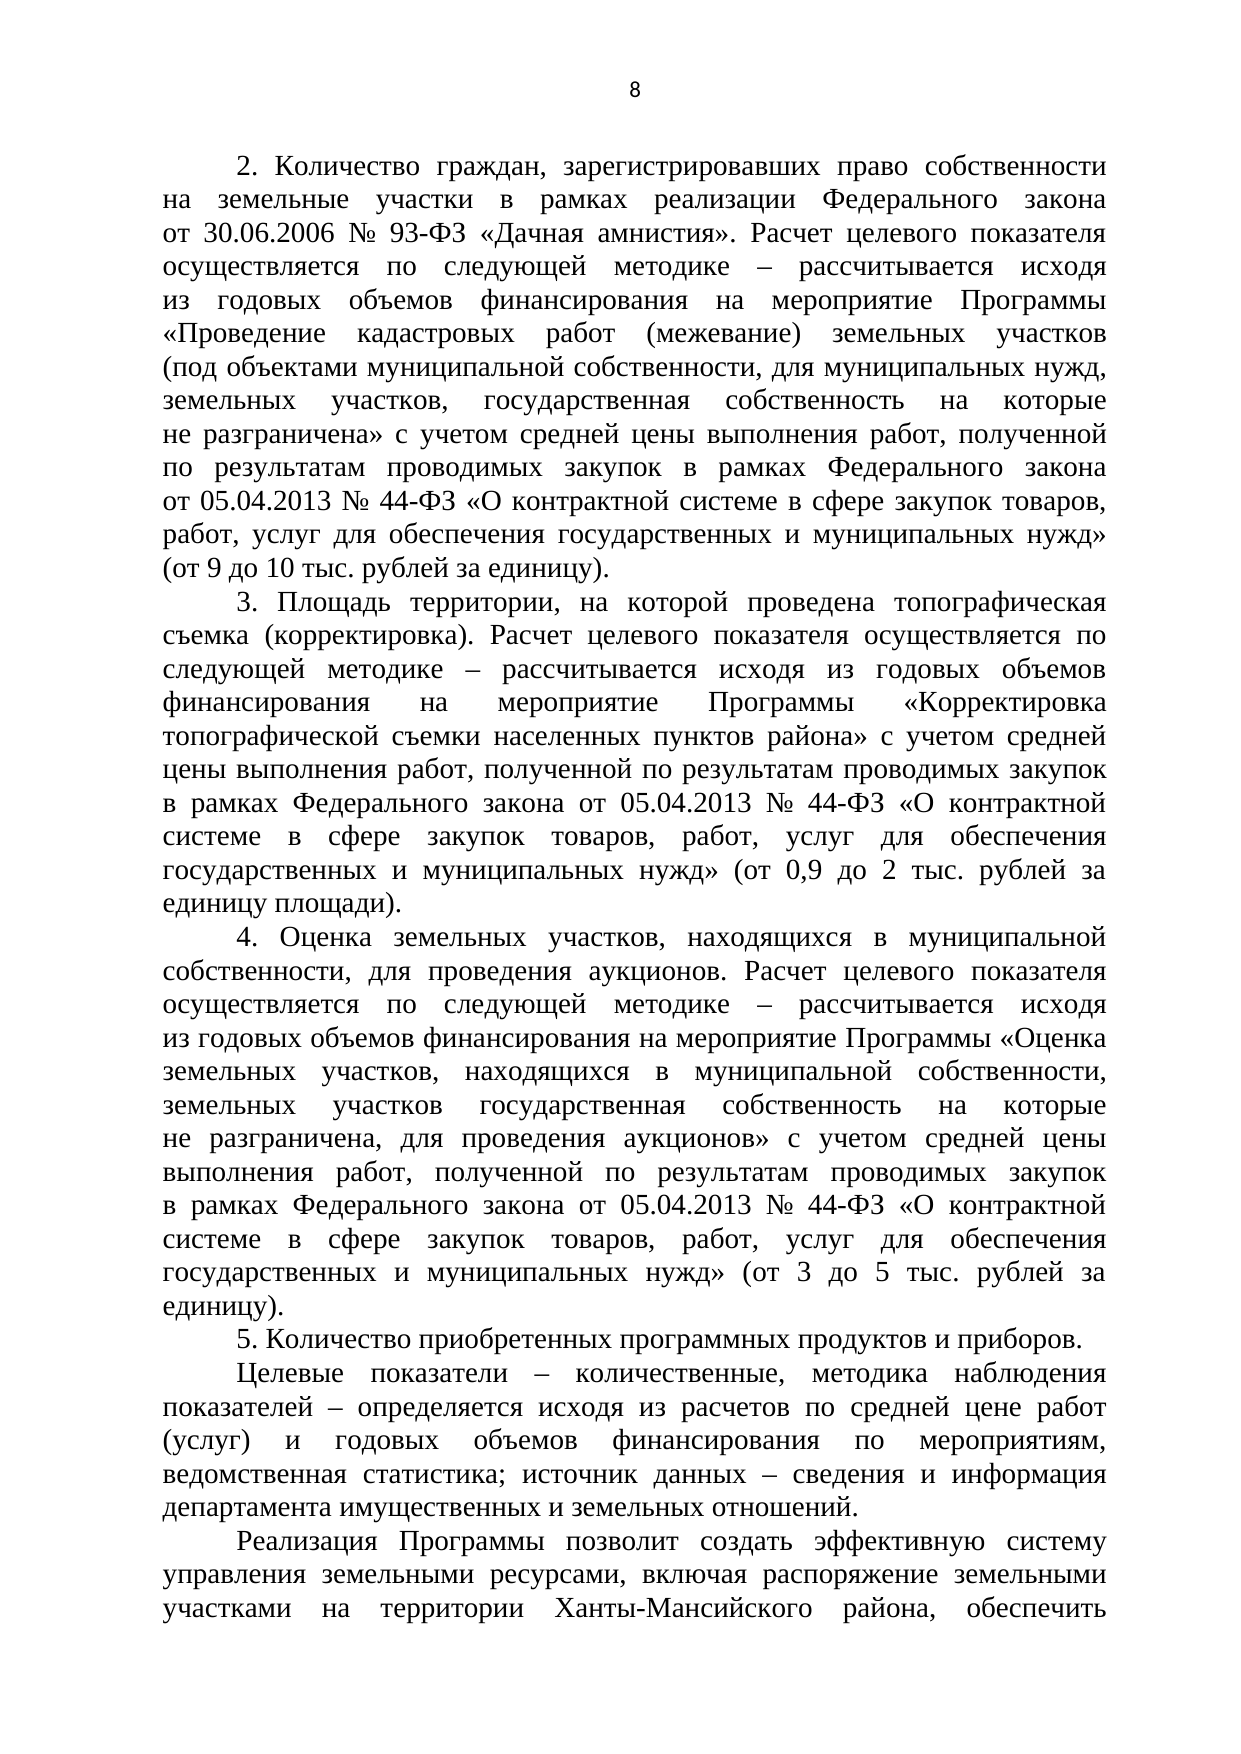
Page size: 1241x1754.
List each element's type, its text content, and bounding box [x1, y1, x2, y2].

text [162, 1523, 1107, 1623]
text 2. Количество граждан, зарегистрировавших право собственности на земельные участки в рамках реализации Федерального закона от 30.06.2006 № 93-ФЗ «Дачная амнистия». Расчет целевого показателя осуществляется по следующей методике – рассчитывается исходя из годовых объемов финансирования на мероприятие Программы «Проведение кадастровых работ (межевание) земельных участков (под объектами муниципальной собственности, для муниципальных нужд, земельных участков, государственная собственность на которые не разграничена» с учетом средней цены выполнения работ, полученной по результатам проводимых закупок в рамках Федерального закона от 05.04.2013 № 44-ФЗ «О контрактной системе в сфере закупок товаров, работ, услуг для обеспечения государственных и муниципальных нужд» (от 9 до 10 тыс. рублей за единицу). [162, 148, 1107, 584]
text 4. Оценка земельных участков, находящихся в муниципальной собственности, для проведения аукционов. Расчет целевого показателя осуществляется по следующей методике – рассчитывается исходя из годовых объемов финансирования на мероприятие Программы «Оценка земельных участков, находящихся в муниципальной собственности, земельных участков государственная собственность на которые не разграничена, для проведения аукционов» с учетом средней цены выполнения работ, полученной по результатам проводимых закупок в рамках Федерального закона от 05.04.2013 № 44-ФЗ «О контрактной системе в сфере закупок товаров, работ, услуг для обеспечения государственных и муниципальных нужд» (от 3 до 5 тыс. рублей за единицу). [162, 919, 1107, 1322]
text 3. Площадь территории, на которой проведена топографическая съемка (корректировка). Расчет целевого показателя осуществляется по следующей методике – рассчитывается исходя из годовых объемов финансирования на мероприятие Программы «Корректировка топографической съемки населенных пунктов района» с учетом средней цены выполнения работ, полученной по результатам проводимых закупок в рамках Федерального закона от 05.04.2013 № 44-ФЗ «О контрактной системе в сфере закупок товаров, работ, услуг для обеспечения государственных и муниципальных нужд» (от 0,9 до 2 тыс. рублей за единицу площади). [162, 584, 1107, 919]
text Целевые показатели – количественные, методика наблюдения показателей – определяется исходя из расчетов по средней цене работ (услуг) и годовых объемов финансирования по мероприятиям, ведомственная статистика; источник данных – сведения и информация департамента имущественных и земельных отношений. [162, 1355, 1107, 1523]
text 5. Количество приобретенных программных продуктов и приборов. [162, 1322, 1107, 1355]
